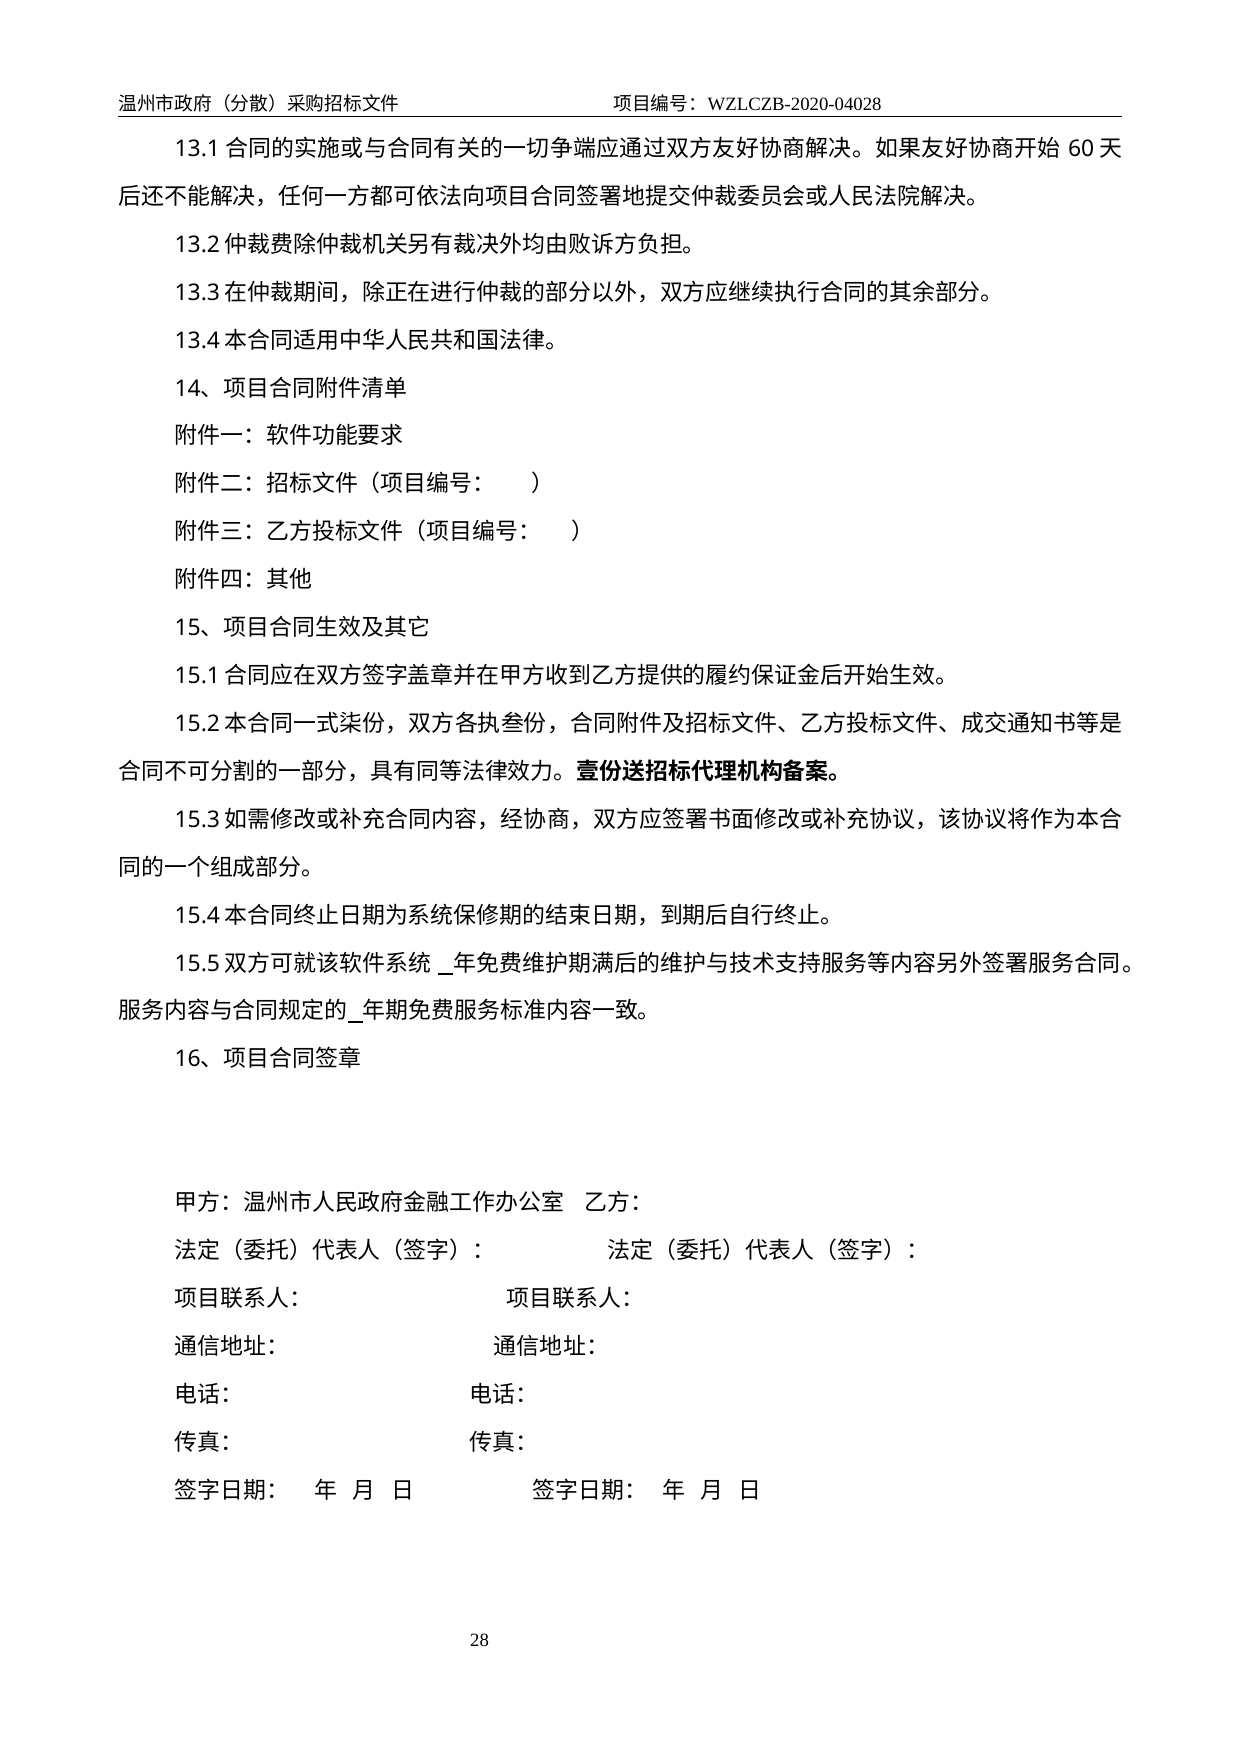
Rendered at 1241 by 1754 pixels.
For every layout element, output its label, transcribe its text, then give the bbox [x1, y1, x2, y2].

text 法定（委托）代表人（签字）： 法定（委托）代表人（签字）： [118, 1220, 1122, 1268]
text 传真： 传真： [118, 1412, 1122, 1460]
text 甲方：温州市人民政府金融工作办公室 乙方： [118, 1172, 1122, 1220]
text 13.2仲裁费除仲裁机关另有裁决外均由败诉方负担。 [118, 214, 1122, 262]
text 通信地址： 通信地址： [118, 1316, 1122, 1364]
text 14、项目合同附件清单 [118, 358, 1122, 406]
text 16、项目合同签章 [118, 1028, 1122, 1076]
text 附件一：软件功能要求 [118, 406, 1122, 453]
text 15.1合同应在双方签字盖章并在甲方收到乙方提供的履约保证金后开始生效。 [118, 645, 1122, 693]
text 13.3在仲裁期间，除正在进行仲裁的部分以外，双方应继续执行合同的其余部分。 [118, 262, 1122, 310]
text 附件四：其他 [118, 549, 1122, 597]
text 签字日期： 年 月 日 签字日期： 年 月 日 [118, 1460, 1122, 1508]
text 15.2本合同一式柒份，双方各执叁份，合同附件及招标文件、乙方投标文件、成交通知书等是合同不可分割的一部分，具有同等法律效力。壹份送招标代理机构备案。 [118, 693, 1122, 789]
text 15.4本合同终止日期为系统保修期的结束日期，到期后自行终止。 [118, 885, 1122, 933]
text 13.4本合同适用中华人民共和国法律。 [118, 310, 1122, 358]
text 电话： 电话： [118, 1364, 1122, 1412]
text 13.1合同的实施或与合同有关的一切争端应通过双方友好协商解决。如果友好协商开始60天后还不能解决，任何一方都可依法向项目合同签署地提交仲裁委员会或人民法院解决。 [118, 118, 1122, 214]
text 附件三：乙方投标文件（项目编号： ） [118, 501, 1122, 549]
text 15.5双方可就该软件系统 年免费维护期满后的维护与技术支持服务等内容另外签署服务合同。服务内容与合同规定的 年期免费服务标准内容一致。 [118, 933, 1122, 1028]
text 项目联系人： 项目联系人： [118, 1268, 1122, 1316]
text 15.3如需修改或补充合同内容，经协商，双方应签署书面修改或补充协议，该协议将作为本合同的一个组成部分。 [118, 789, 1122, 885]
text 附件二：招标文件（项目编号： ） [118, 453, 1122, 501]
text 15、项目合同生效及其它 [118, 597, 1122, 645]
